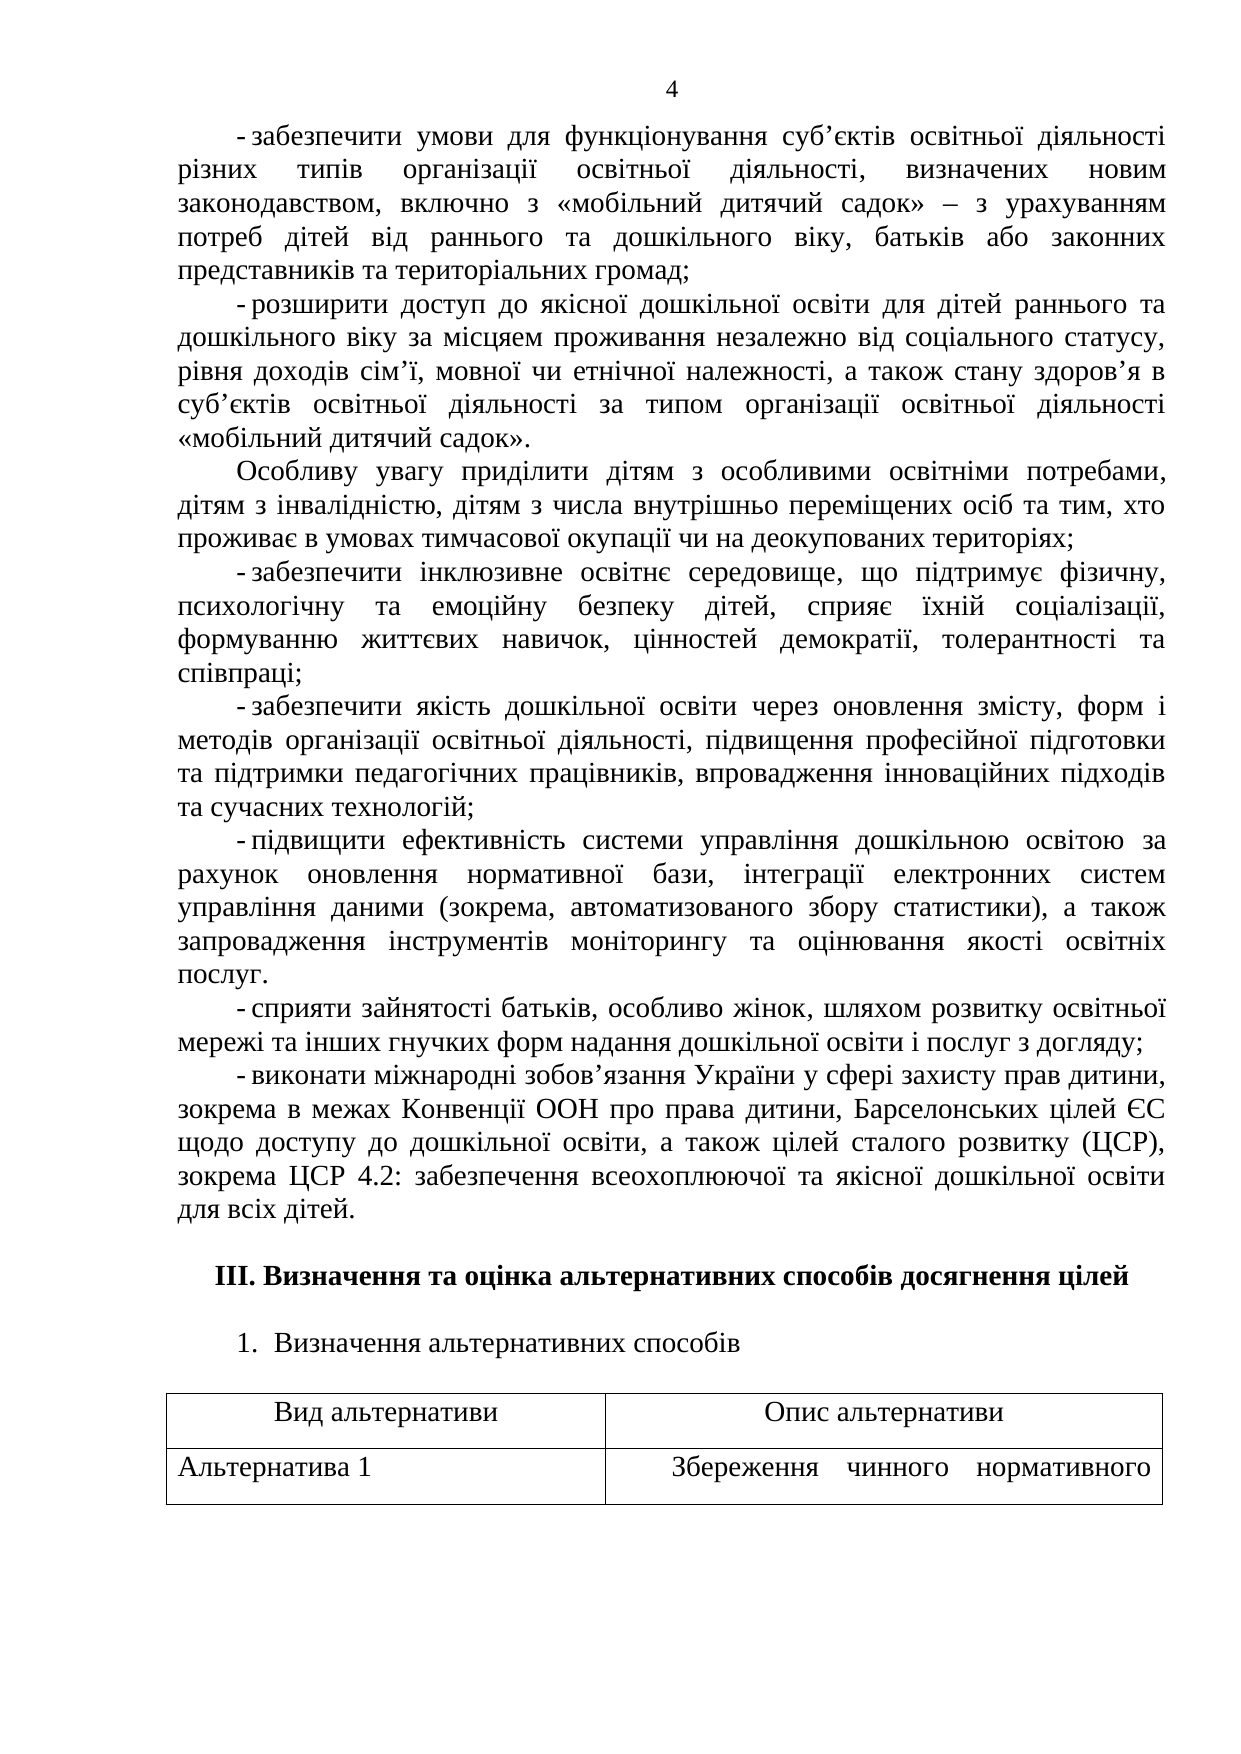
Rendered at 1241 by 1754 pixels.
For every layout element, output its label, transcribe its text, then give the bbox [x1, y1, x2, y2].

list розширити доступ до якісної дошкільної освіти для дітей раннього та дошкільного віку за місцяем проживання незалежно від соціального статусу, рівня доходів сім’ї, мовної чи етнічної належності, а також стану здоров’я в суб’єктів освітньої діяльності за типом організації освітньої діяльності «мобільний дитячий садок». [177, 286, 1167, 453]
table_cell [167, 1449, 605, 1503]
list виконати міжнародні зобов’язання України у сфері захисту прав дитини, зокрема в межах Конвенції ООН про права дитини, Барселонських цілей ЄС щодо доступу до дошкільної освіти, а також цілей сталого розвитку (ЦСР), зокрема ЦСР 4.2: забезпечення всеохоплюючої та якісної дошкільної освіти для всіх дітей. [177, 1057, 1167, 1225]
list підвищити ефективність системи управління дошкільною освітою за рахунок оновлення нормативної бази, інтеграції електронних систем управління даними (зокрема, автоматизованого збору статистики), а також запровадження інструментів моніторингу та оцінювання якості освітніх послуг. [177, 822, 1167, 990]
list забезпечити якість дошкільної освіти через оновлення змісту, форм і методів організації освітньої діяльності, підвищення професійної підготовки та підтримки педагогічних працівників, впровадження інноваційних підходів та сучасних технологій; [177, 688, 1167, 822]
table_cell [606, 1449, 1162, 1503]
list забезпечити умови для функціонування суб’єктів освітньої діяльності різних типів організації освітньої діяльності, визначених новим законодавством, включно з «мобільний дитячий садок» – з урахуванням потреб дітей від раннього та дошкільного віку, батьків або законних представників та територіальних громад; [177, 118, 1167, 286]
list сприяти зайнятості батьків, особливо жінок, шляхом розвитку освітньої мережі та інших гнучких форм надання дошкільної освіти і послуг з догляду; [177, 990, 1167, 1057]
text Особливу увагу приділити дітям з особливими освітніми потребами, дітям з інвалідністю, дітям з числа внутрішньо переміщених осіб та тим, хто проживає в умовах тимчасової окупації чи на деокупованих територіях; [177, 453, 1167, 554]
subtitle III. Визначення та оцінка альтернативних способів досягнення цілей [177, 1258, 1167, 1292]
table_header Опис альтернативи [606, 1394, 1162, 1448]
list Визначення альтернативних способів [236, 1326, 1167, 1359]
table_header Вид альтернативи [167, 1394, 605, 1448]
list забезпечити інклюзивне освітнє середовище, що підтримує фізичну, психологічну та емоційну безпеку дітей, сприяє їхній соціалізації, формуванню життєвих навичок, цінностей демократії, толерантності та співпраці; [177, 554, 1167, 688]
